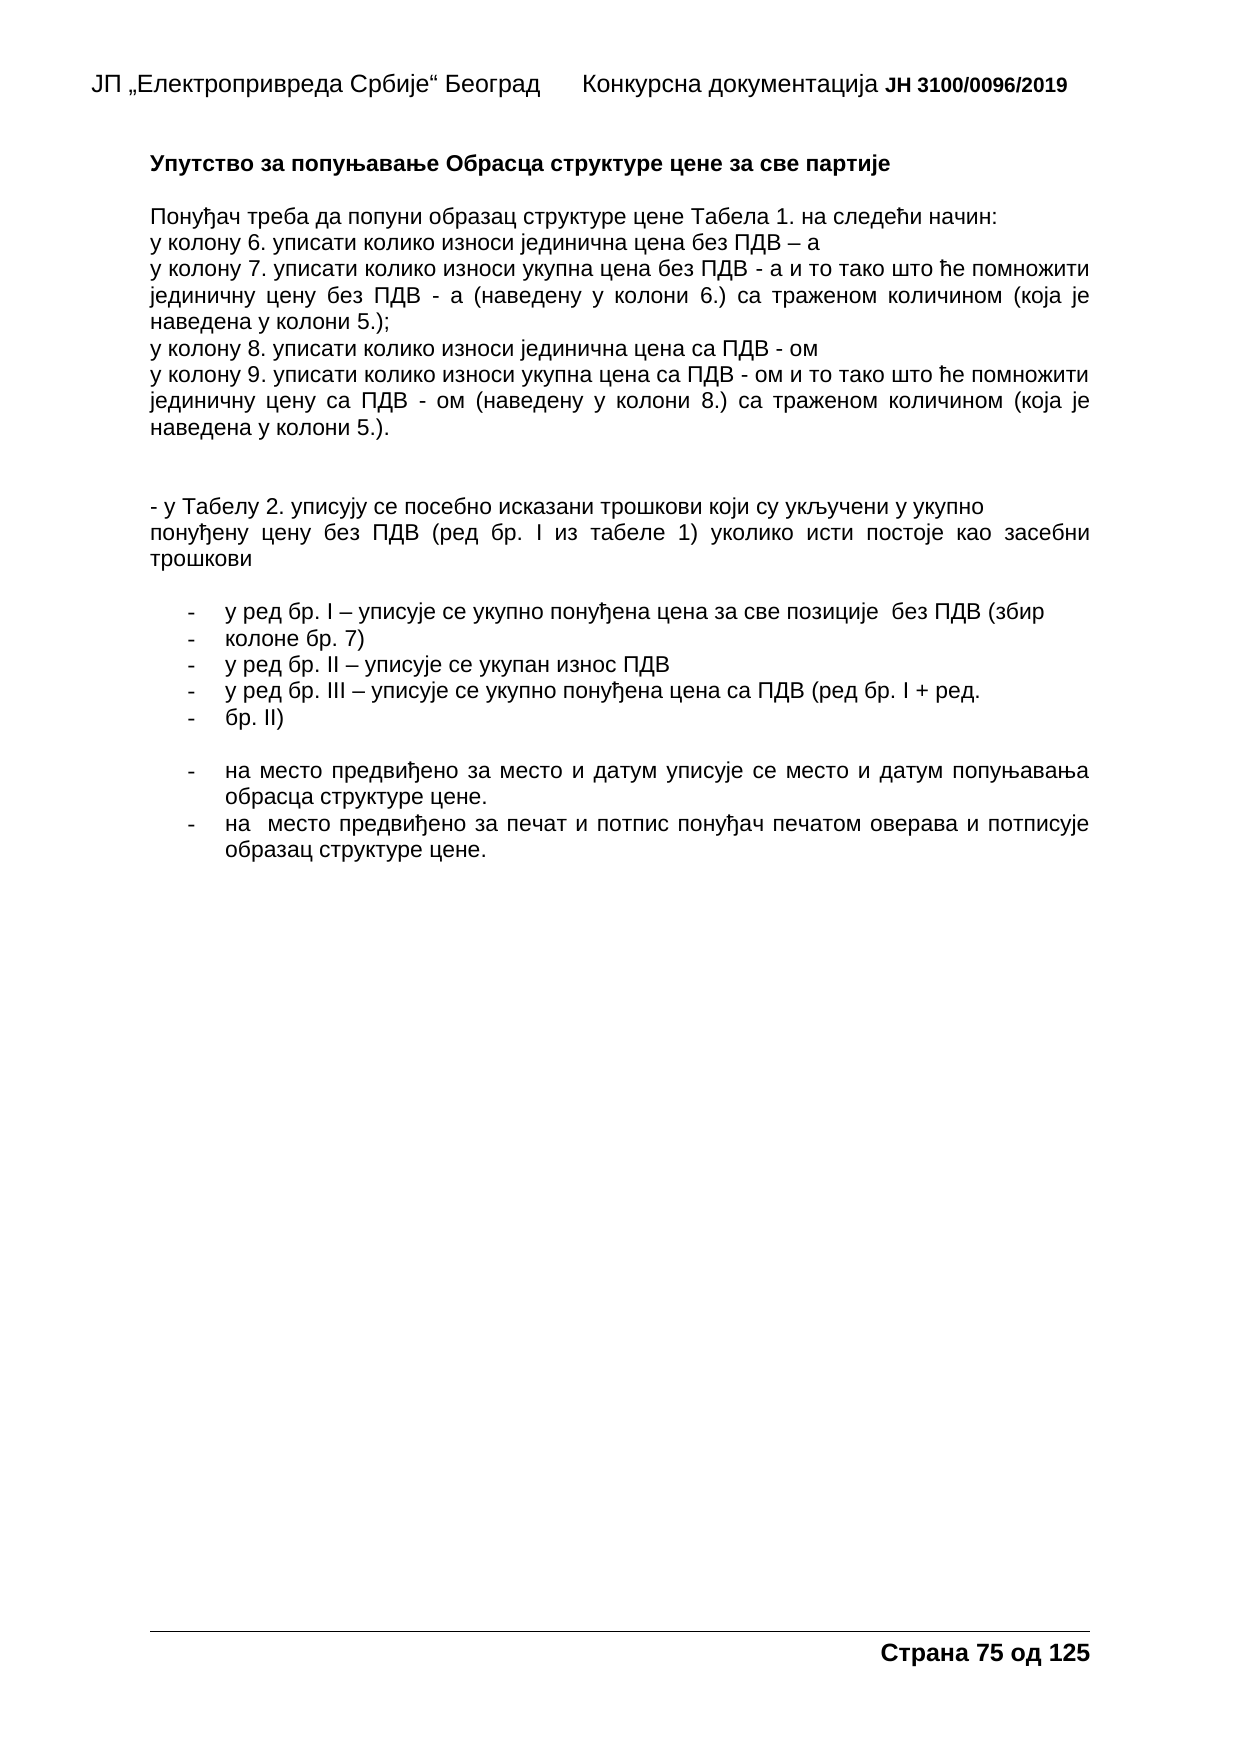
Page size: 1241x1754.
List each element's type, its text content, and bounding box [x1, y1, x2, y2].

list у колону 8. уписати колико износи јединична цена са ПДВ - ом [150, 334, 1090, 361]
list Понуђач треба да попуни образац структуре цене Табела 1. на следећи начин: [150, 203, 1090, 229]
list у ред бр. III – уписује се укупно понуђена цена са ПДВ (ред бр. I + ред. [187, 677, 1090, 704]
list на место предвиђено за место и датум уписује се место и датум попуњавања обрасца структуре цене. [187, 757, 1090, 809]
list у колону 9. уписати колико износи укупна цена са ПДВ - ом и то тако што ће помножити јединичну цену са ПДВ - ом (наведену у колони 8.) са траженом количином (која је наведена у колони 5.). [150, 361, 1090, 440]
list колоне бр. 7) [187, 624, 1090, 651]
list у колону 7. уписати колико износи укупна цена без ПДВ - a и то тако што ће помножити јединичну цену без ПДВ - a (наведену у колони 6.) са траженом количином (која је наведена у колони 5.); [150, 255, 1090, 334]
text Упутство за попуњавање Обрасца структуре цене за све партије [150, 150, 1090, 176]
list на место предвиђено за печат и потпис понуђач печатом оверава и потписује образац структуре цене. [187, 809, 1090, 862]
text понуђену цену без ПДВ (ред бр. I из табеле 1) уколико исти постоје као засебни трошкови [150, 519, 1090, 572]
list у ред бр. I – уписује се укупно понуђена цена за све позиције без ПДВ (збир [187, 598, 1090, 624]
text - у Табелу 2. уписују се посебно исказани трошкови који су укључени у укупно [150, 493, 1090, 519]
list у колону 6. уписати колико износи јединична цена без ПДВ – a [150, 229, 1090, 255]
list у ред бр. II – уписује се укупан износ ПДВ [187, 651, 1090, 677]
list бр. II) [187, 704, 1090, 730]
